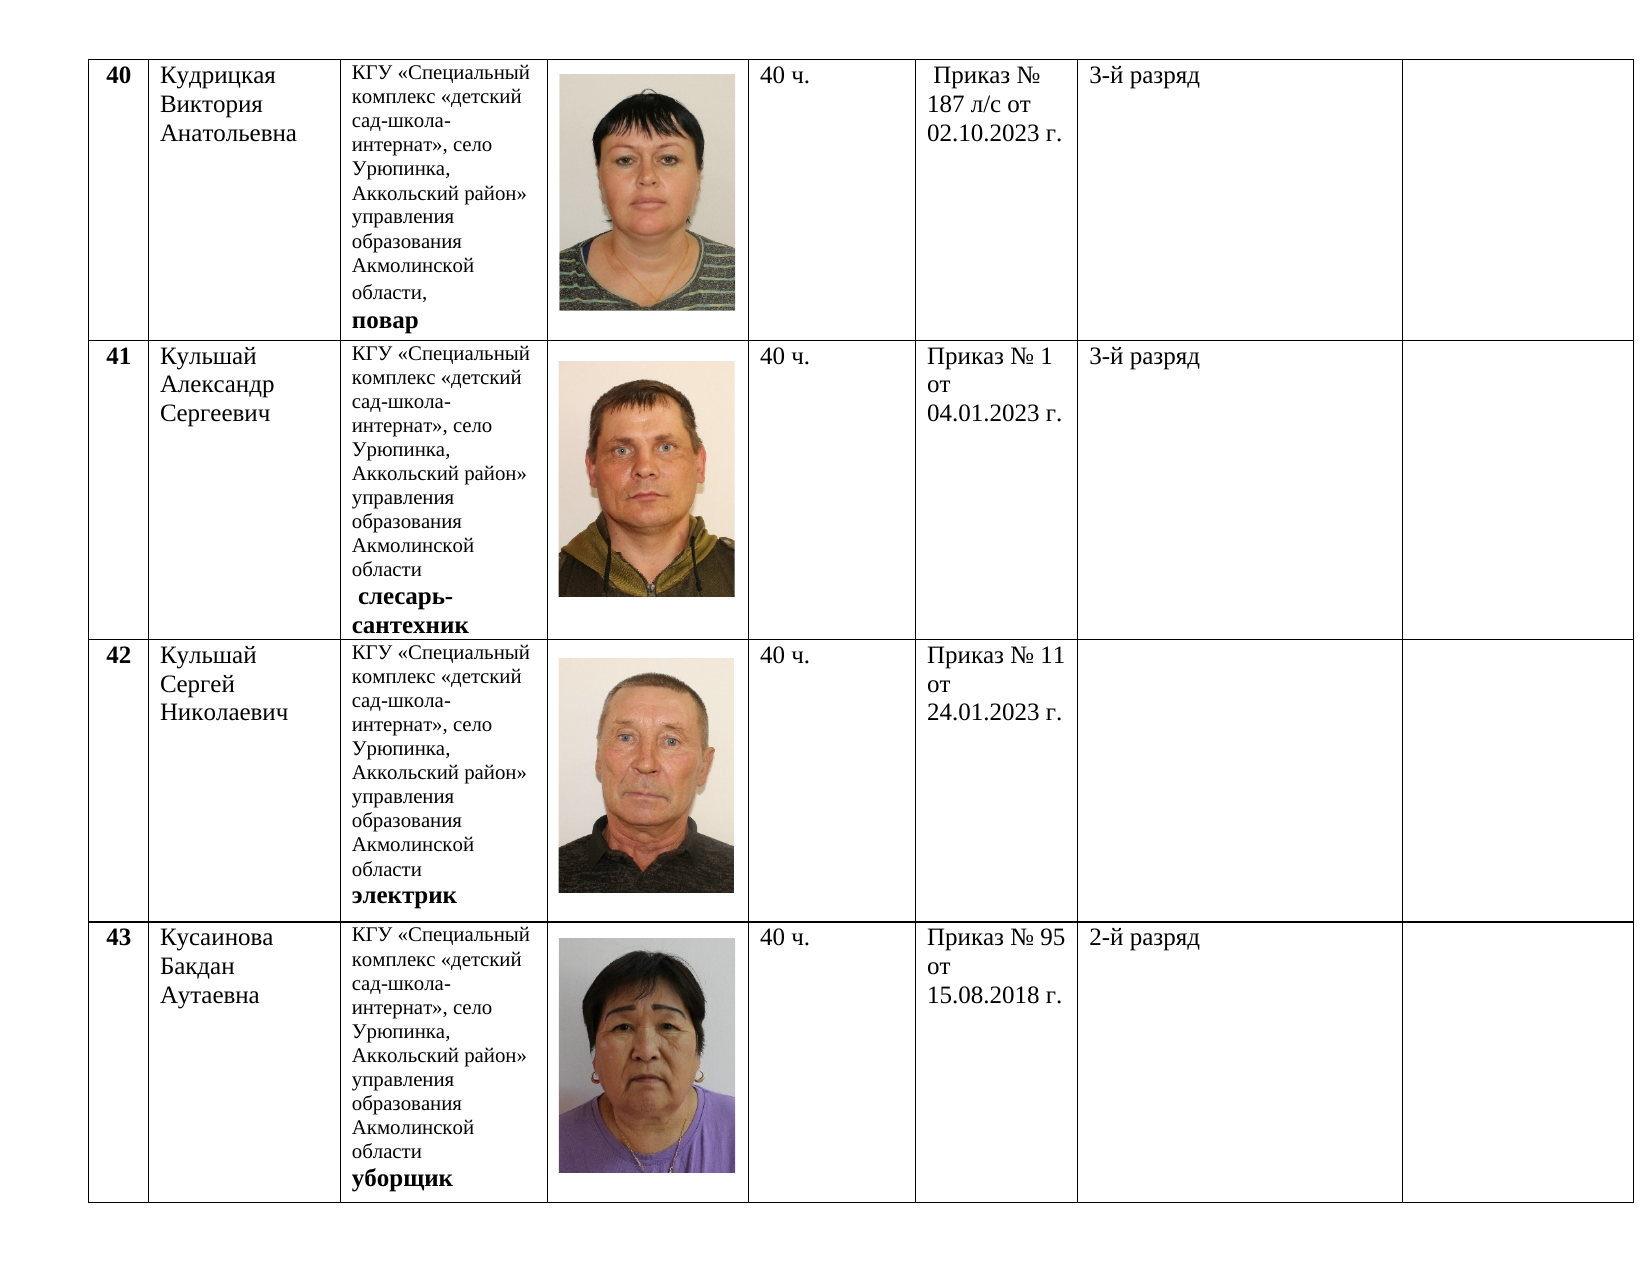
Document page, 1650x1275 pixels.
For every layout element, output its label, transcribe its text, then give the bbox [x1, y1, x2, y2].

table_cell [548, 923, 748, 1202]
table_cell [1403, 341, 1633, 639]
table_cell 41 [89, 341, 148, 639]
table_cell Кудрицкая Виктория Анатольевна [149, 60, 340, 340]
table_cell [1403, 640, 1633, 921]
table_cell [1403, 923, 1633, 1202]
table_cell 3-й разряд [1078, 60, 1402, 340]
table_cell Приказ № 1 от 04.01.2023 г. [916, 341, 1077, 639]
table_cell 2-й разряд [1078, 923, 1402, 1202]
table_cell 43 [89, 923, 148, 1202]
table_cell 40 ч. [749, 60, 915, 340]
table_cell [916, 923, 1077, 1202]
picture [558, 361, 735, 597]
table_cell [149, 923, 340, 1202]
table_cell КГУ «Специальный комплекс «детский сад-школа-интернат», село Урюпинка, Аккольский район» управления образования Акмолинской области, повар [341, 60, 547, 340]
table_cell [548, 640, 748, 921]
table_cell Кульшай Сергей Николаевич [149, 640, 340, 921]
picture [558, 74, 736, 311]
table_cell КГУ «Специальный комплекс «детский сад-школа-интернат», село Урюпинка, Аккольский район» управления образования Акмолинской области электрик [341, 640, 547, 921]
table_cell Приказ № 11 от 24.01.2023 г. [916, 640, 1077, 921]
table_cell [548, 60, 748, 340]
table_cell 40 ч. [749, 640, 915, 921]
picture [558, 938, 736, 1173]
table_cell 42 [89, 640, 148, 921]
table_cell 3-й разряд [1078, 341, 1402, 639]
table_cell КГУ «Специальный комплекс «детский сад-школа-интернат», село Урюпинка, Аккольский район» управления образования Акмолинской области слесарь-сантехник [341, 341, 547, 639]
table_cell Кульшай Александр Сергеевич [149, 341, 340, 639]
table_cell Приказ № 187 л/с от 02.10.2023 г. [916, 60, 1077, 340]
table_cell [1078, 640, 1402, 921]
table_cell 40 ч. [749, 923, 915, 1202]
table_cell [548, 341, 748, 639]
table_cell 40 [89, 60, 148, 340]
table_cell [1403, 60, 1633, 340]
picture [558, 658, 734, 893]
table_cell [341, 923, 547, 1202]
table_cell 40 ч. [749, 341, 915, 639]
